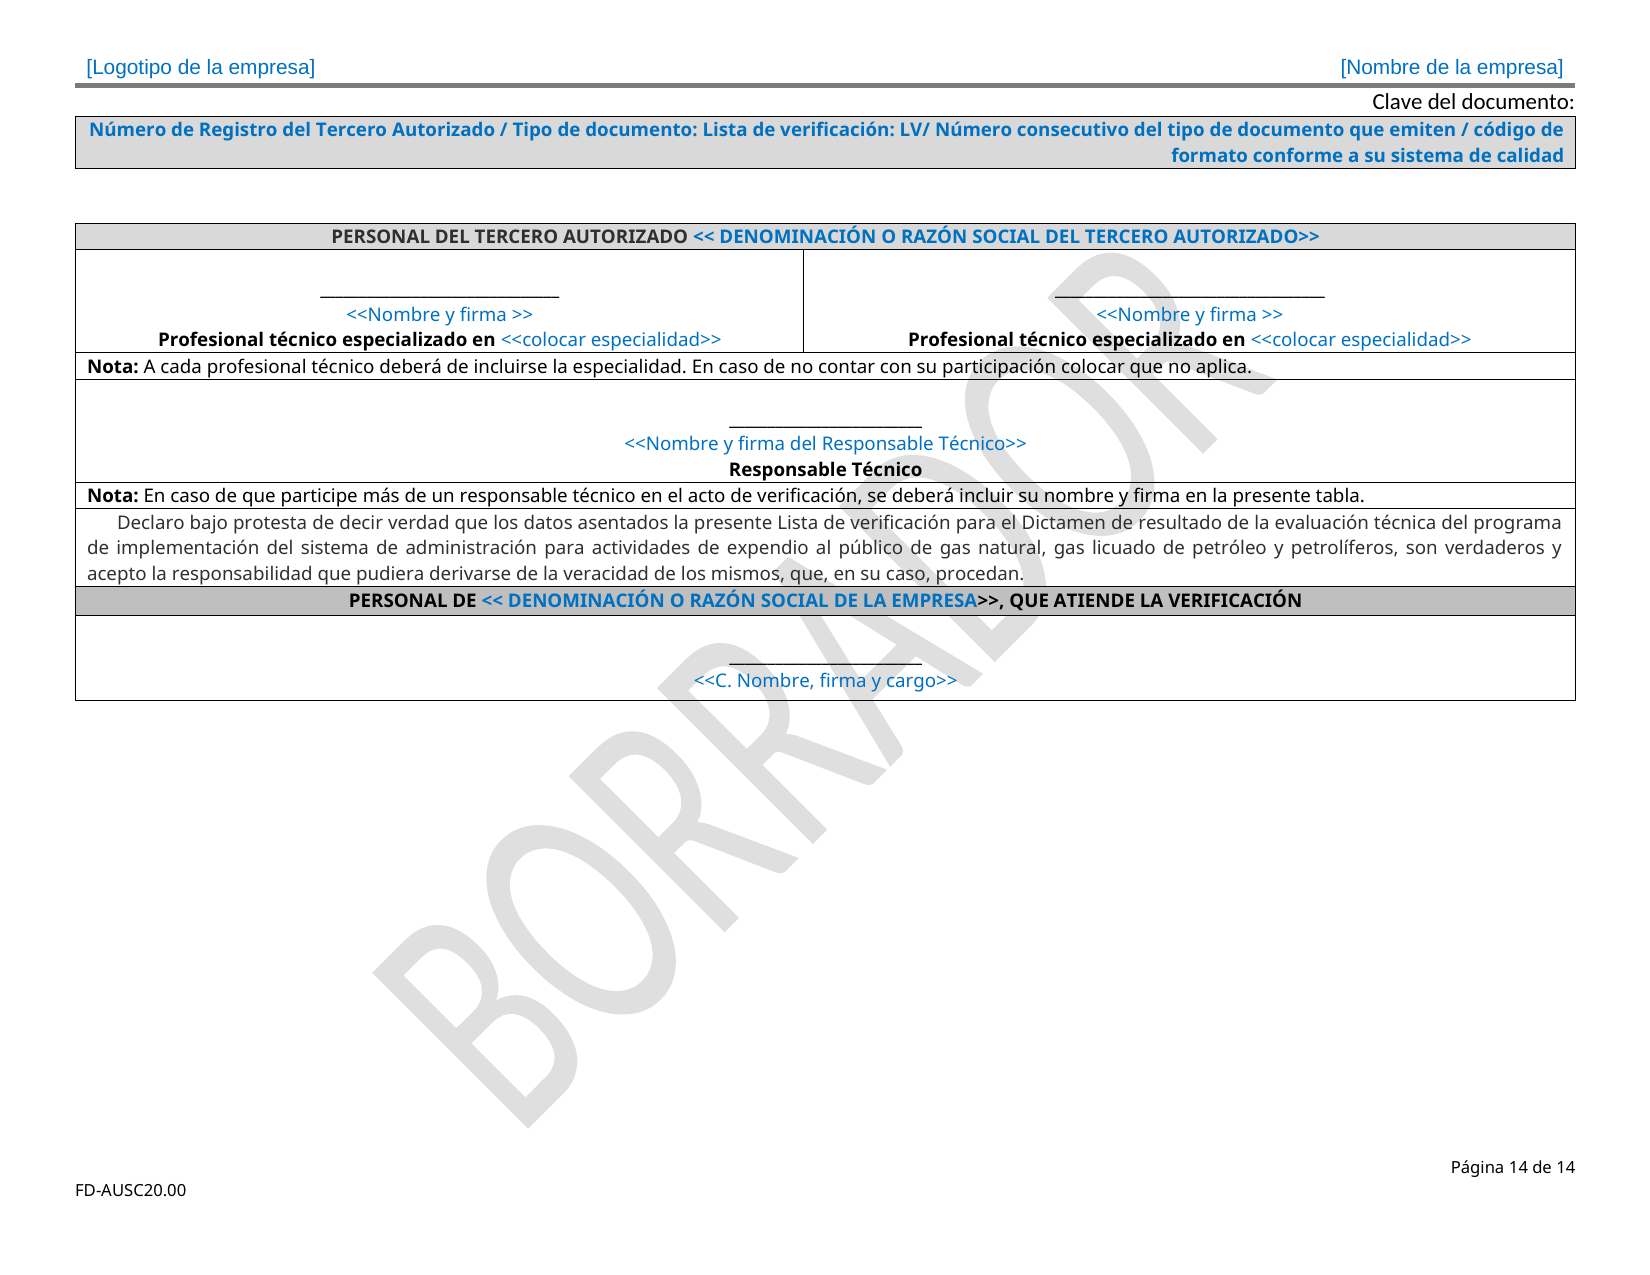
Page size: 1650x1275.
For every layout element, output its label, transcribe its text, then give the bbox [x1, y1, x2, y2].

table_cell Nota: A cada profesional técnico deberá de incluirse la especialidad. En caso de no contar con su participación colocar que no aplica. [76, 353, 1575, 379]
table_cell PERSONAL DE << DENOMINACIÓN O RAZÓN SOCIAL DE LA EMPRESA>>, QUE ATIENDE LA VERIFICACIÓN [76, 587, 1575, 615]
table_cell Declaro bajo protesta de decir verdad que los datos asentados la presente Lista de verificación para el Dictamen de resultado de la evaluación técnica del programa de implementación del sistema de administración para actividades de expendio al público de gas natural, gas licuado de petróleo y petrolíferos, son verdaderos y acepto la responsabilidad que pudiera derivarse de la veracidad de los mismos, que, en su caso, procedan. [76, 509, 1575, 586]
table_header PERSONAL DEL TERCERO AUTORIZADO << DENOMINACIÓN O RAZÓN SOCIAL DEL TERCERO AUTORIZADO>> [76, 224, 1575, 249]
table_cell Nota: En caso de que participe más de un responsable técnico en el acto de verificación, se deberá incluir su nombre y firma en la presente tabla. [76, 483, 1575, 508]
table_cell _______________________________ <<Nombre y firma >> Profesional técnico especializado en <<colocar especialidad>> [76, 250, 803, 352]
table_cell _________________________ <<C. Nombre, firma y cargo>> [76, 616, 1575, 700]
table_cell ___________________________________ <<Nombre y firma >> Profesional técnico especializado en <<colocar especialidad>> [804, 250, 1575, 352]
table_cell _________________________ <<Nombre y firma del Responsable Técnico>> Responsable Técnico [76, 380, 1575, 482]
